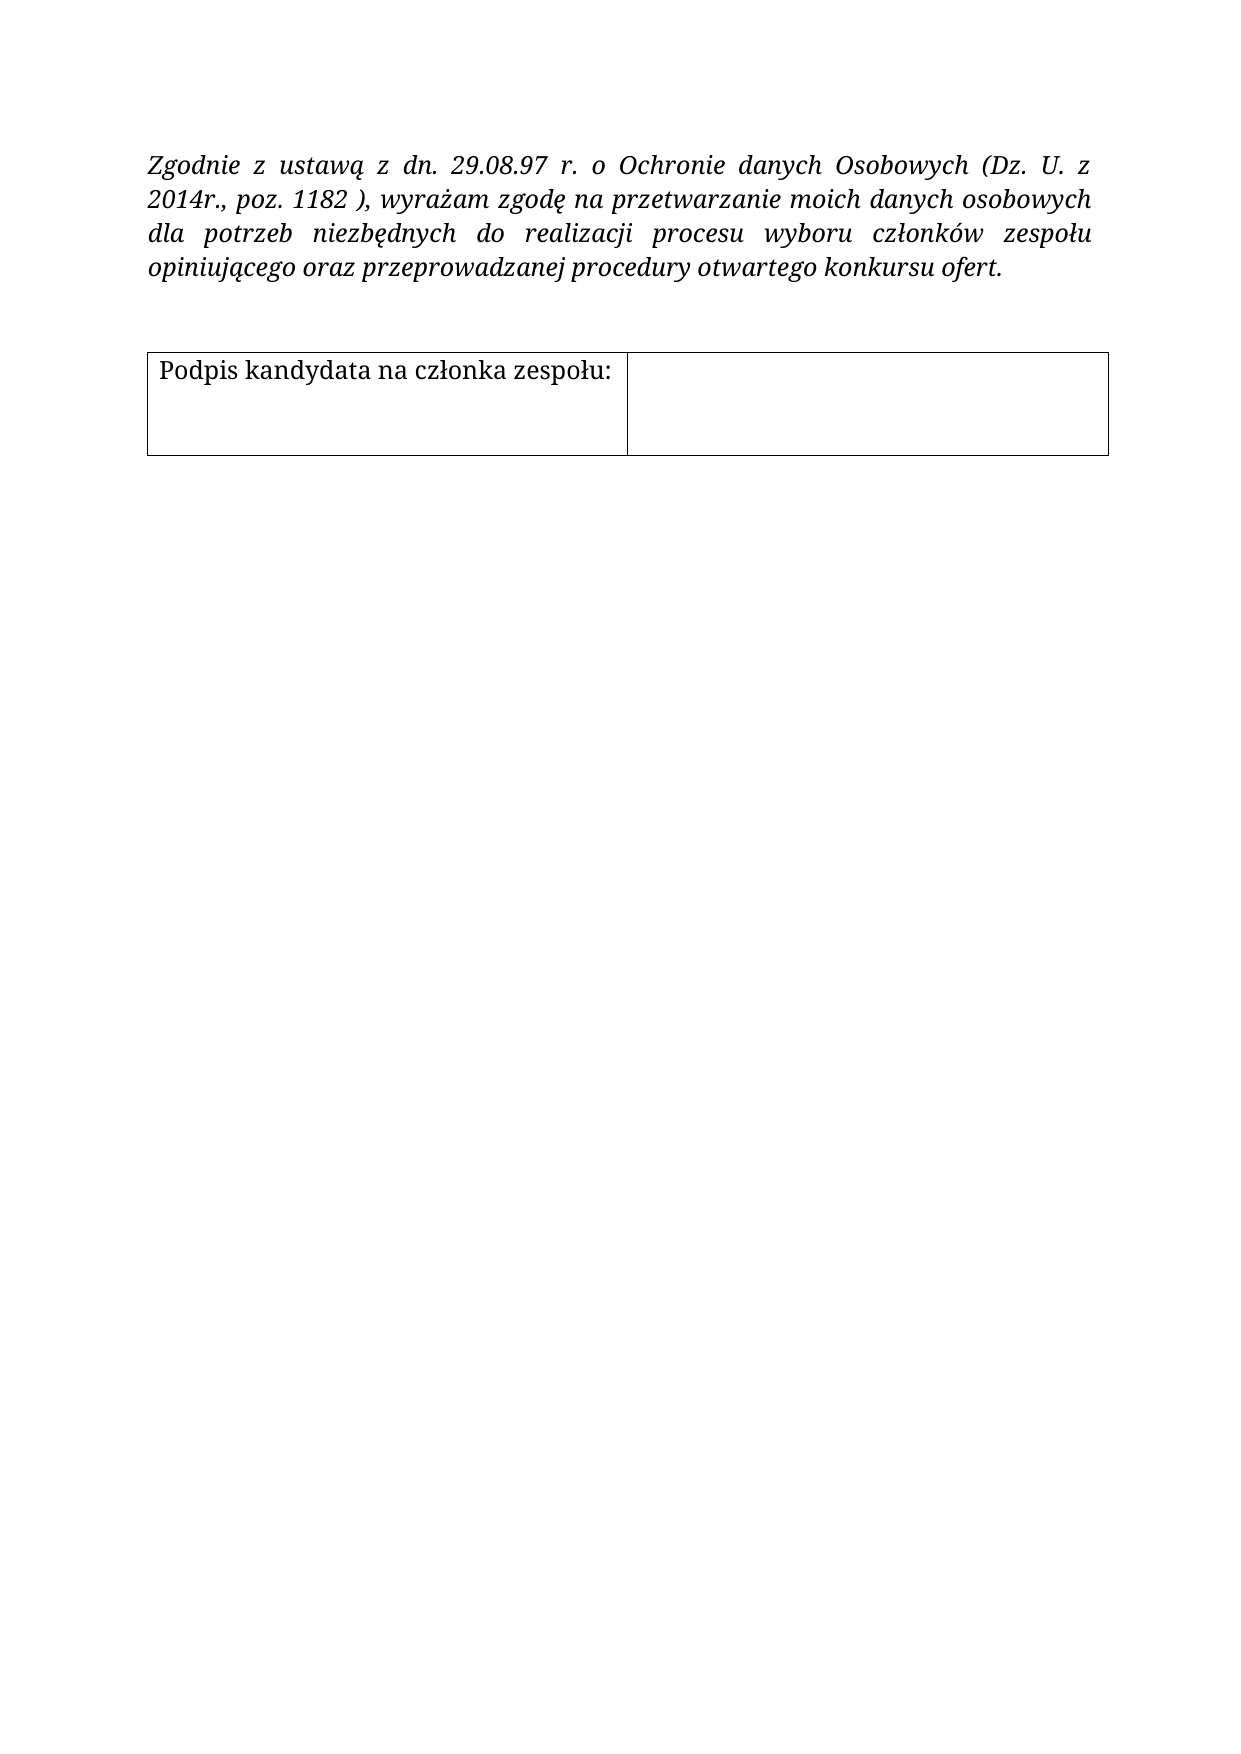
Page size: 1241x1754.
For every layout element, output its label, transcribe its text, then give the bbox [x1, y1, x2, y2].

table_header Podpis kandydata na członka zespołu: [148, 353, 627, 455]
text Zgodnie z ustawą z dn. 29.08.97 r. o Ochronie danych Osobowych (Dz. U. z 2014r., poz. 1182 ), wyrażam zgodę na przetwarzanie moich danych osobowych dla potrzeb niezbędnych do realizacji procesu wyboru członków zespołu opiniującego oraz przeprowadzanej procedury otwartego konkursu ofert. [148, 148, 1093, 284]
table_header [628, 353, 1108, 455]
